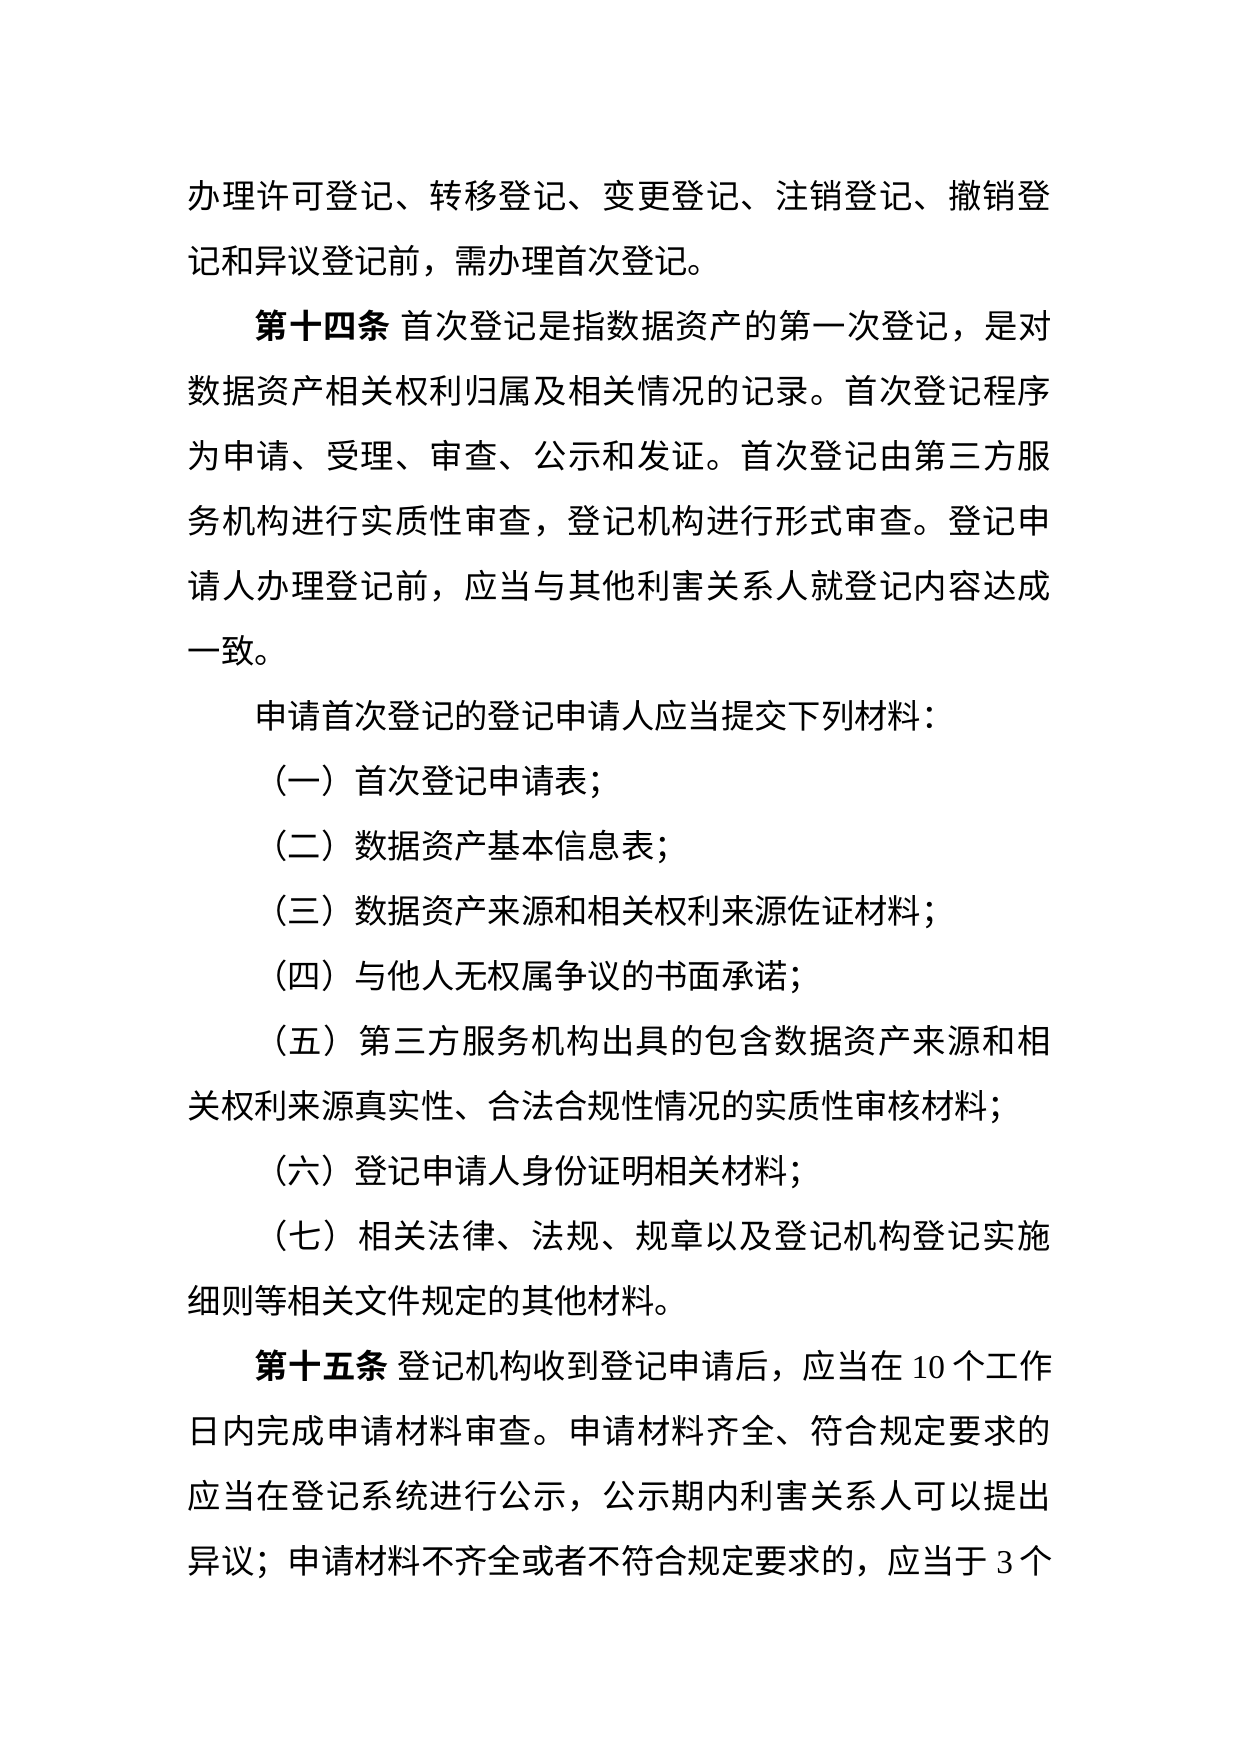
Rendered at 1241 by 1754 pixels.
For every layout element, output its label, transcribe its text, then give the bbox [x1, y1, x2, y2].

text （六）登记申请人身份证明相关材料； [187, 1137, 1053, 1202]
text （一）首次登记申请表； [187, 747, 1053, 812]
text （七）相关法律、法规、规章以及登记机构登记实施细则等相关文件规定的其他材料。 [187, 1202, 1053, 1332]
text 申请首次登记的登记申请人应当提交下列材料： [187, 682, 1053, 747]
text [187, 1332, 1053, 1592]
text （三）数据资产来源和相关权利来源佐证材料； [187, 877, 1053, 942]
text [187, 162, 1053, 292]
text （四）与他人无权属争议的书面承诺； [187, 942, 1053, 1007]
text （二）数据资产基本信息表； [187, 812, 1053, 877]
text 第十四条 首次登记是指数据资产的第一次登记，是对数据资产相关权利归属及相关情况的记录。首次登记程序为申请、受理、审查、公示和发证。首次登记由第三方服务机构进行实质性审查，登记机构进行形式审查。登记申请人办理登记前，应当与其他利害关系人就登记内容达成一致。 [187, 292, 1053, 682]
text （五）第三方服务机构出具的包含数据资产来源和相关权利来源真实性、合法合规性情况的实质性审核材料； [187, 1007, 1053, 1137]
